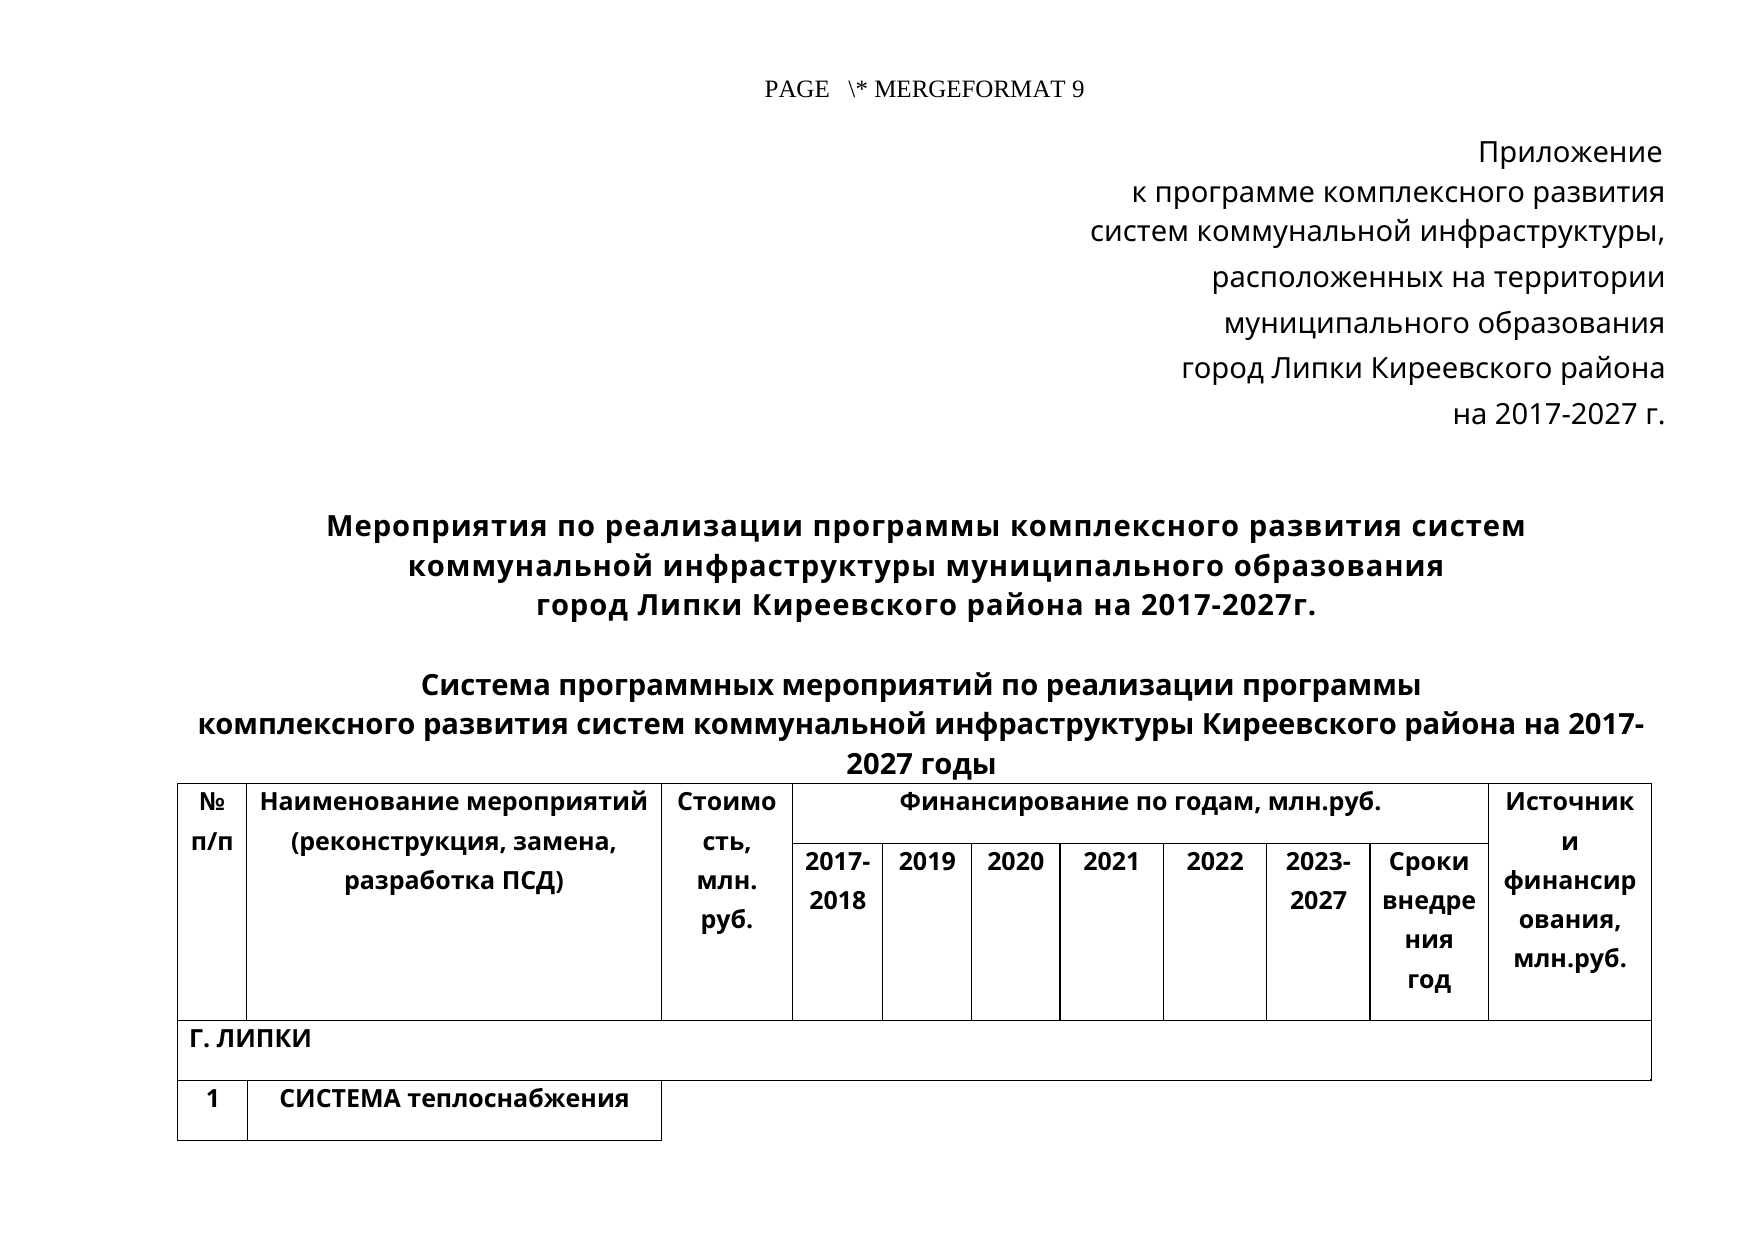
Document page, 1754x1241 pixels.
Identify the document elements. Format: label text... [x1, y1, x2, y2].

text к программе комплексного развития [177, 171, 1666, 211]
table_header Наименование мероприятий (реконструкция, замена, разработка ПСД) [247, 784, 661, 1020]
text коммунальной инфраструктуры муниципального образования [188, 545, 1666, 584]
table_cell 2022 [1164, 844, 1266, 1020]
table_cell 2021 [1061, 844, 1163, 1020]
text систем коммунальной инфраструктуры, [177, 211, 1666, 250]
table_header Финансирование по годам, млн.руб. [793, 784, 1488, 843]
table_cell Сроки внедрения год [1371, 844, 1488, 1020]
text город Липки Киреевского района на 2017-2027г. [188, 584, 1666, 624]
table_cell СИСТЕМА теплоснабжения [248, 1081, 661, 1140]
table_header № п/п [178, 784, 246, 1020]
table_cell Г. ЛИПКИ [178, 1021, 1651, 1080]
table_cell 2019 [883, 844, 971, 1020]
text расположенных на территории [177, 256, 1666, 296]
table_cell 1 [178, 1081, 247, 1140]
text Система программных мероприятий по реализации программы [177, 664, 1666, 704]
table_header Стоимость, млн. руб. [662, 784, 792, 1020]
table_cell 2017-2018 [793, 844, 882, 1020]
table_header Источники финансирования, млн.руб. [1489, 784, 1651, 1020]
table_cell 2020 [972, 844, 1059, 1020]
text Приложение [177, 131, 1666, 171]
table_cell 2023-2027 [1267, 844, 1369, 1020]
text комплексного развития систем коммунальной инфраструктуры Киреевского района на 2017-2027 годы [177, 704, 1666, 783]
text город Липки Киреевского района [177, 347, 1666, 387]
text муниципального образования [177, 302, 1666, 342]
text Мероприятия по реализации программы комплексного развития систем [188, 505, 1666, 545]
text на 2017-. [177, 393, 1666, 433]
